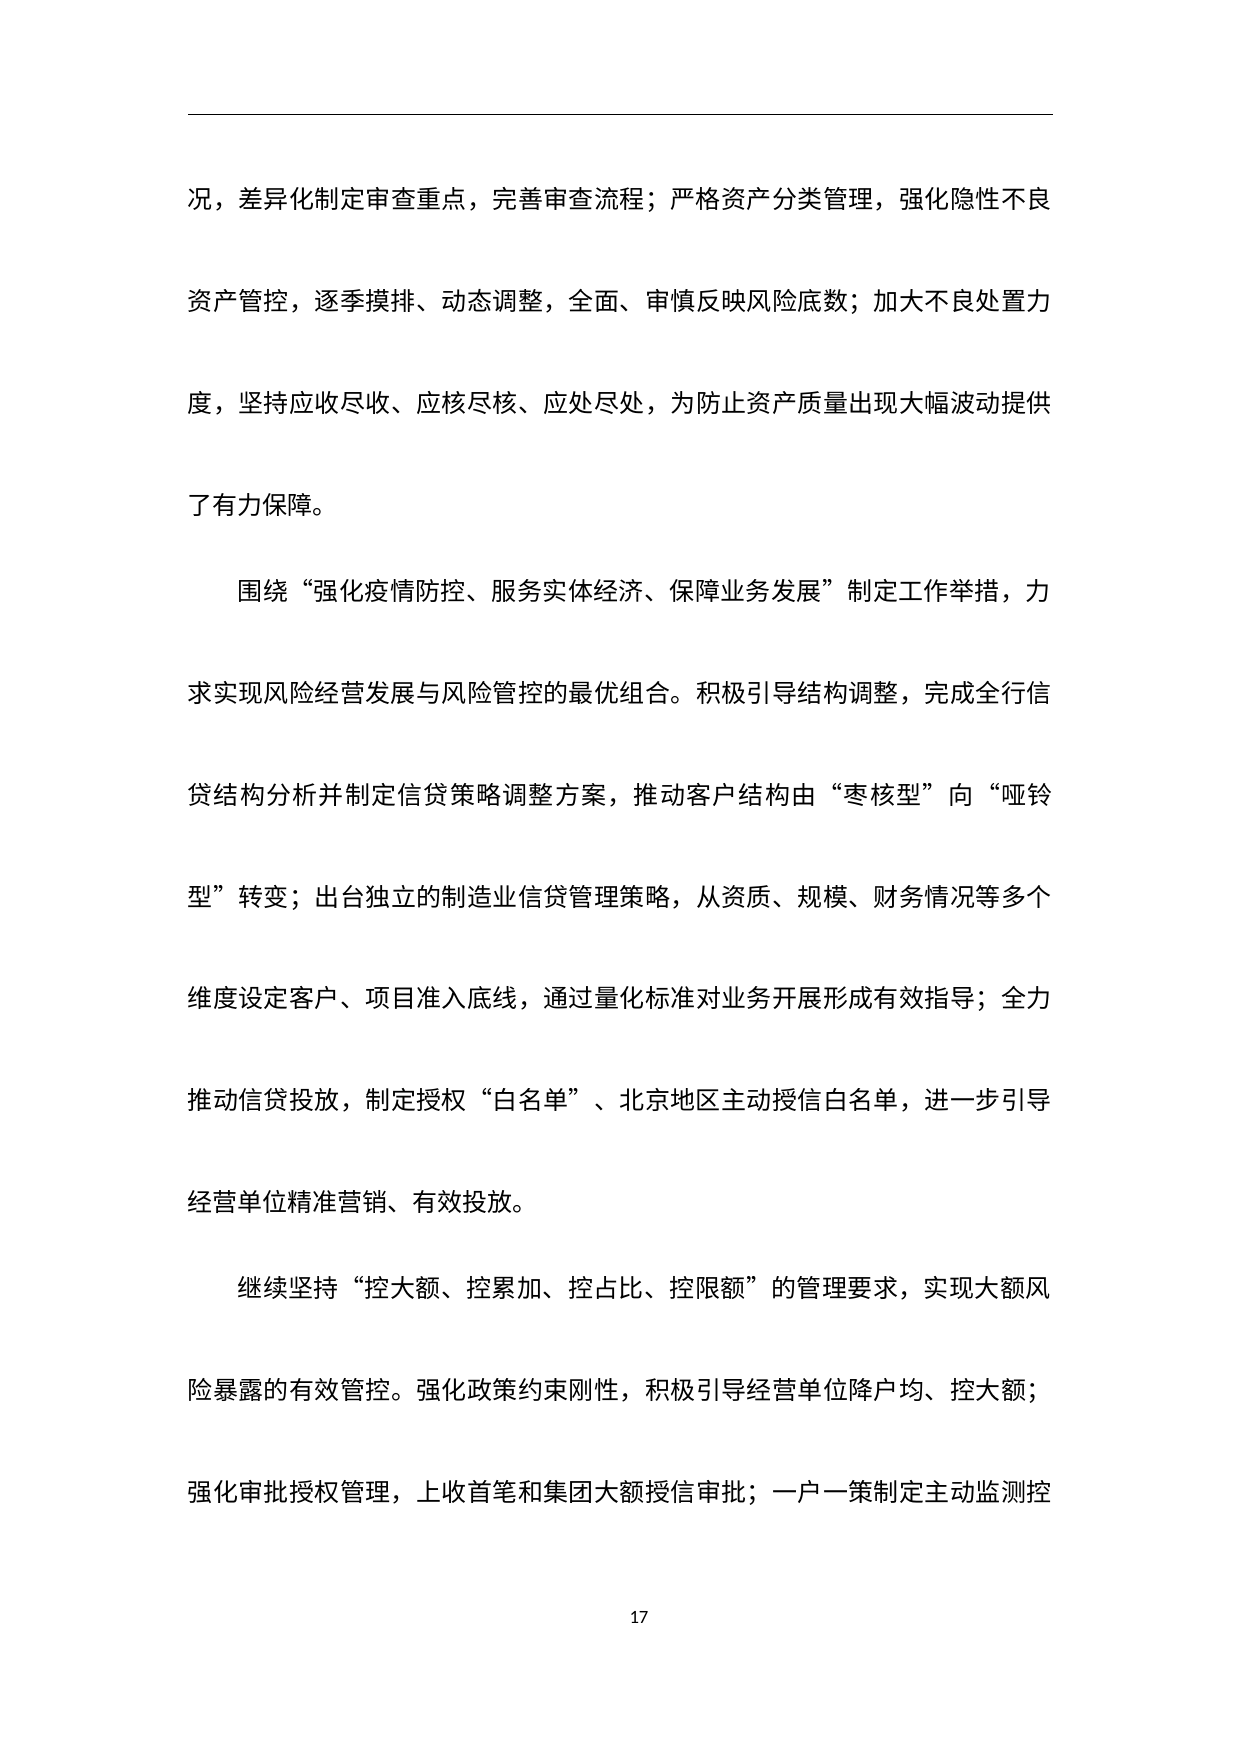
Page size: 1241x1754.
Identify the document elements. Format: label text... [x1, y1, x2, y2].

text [187, 1253, 1053, 1524]
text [187, 164, 1053, 537]
text 围绕“强化疫情防控、服务实体经济、保障业务发展”制定工作举措，力求实现风险经营发展与风险管控的最优组合。积极引导结构调整，完成全行信贷结构分析并制定信贷策略调整方案，推动客户结构由“枣核型”向“哑铃型”转变；出台独立的制造业信贷管理策略，从资质、规模、财务情况等多个维度设定客户、项目准入底线，通过量化标准对业务开展形成有效指导；全力推动信贷投放，制定授权“白名单”、北京地区主动授信白名单，进一步引导经营单位精准营销、有效投放。 [187, 556, 1053, 1235]
